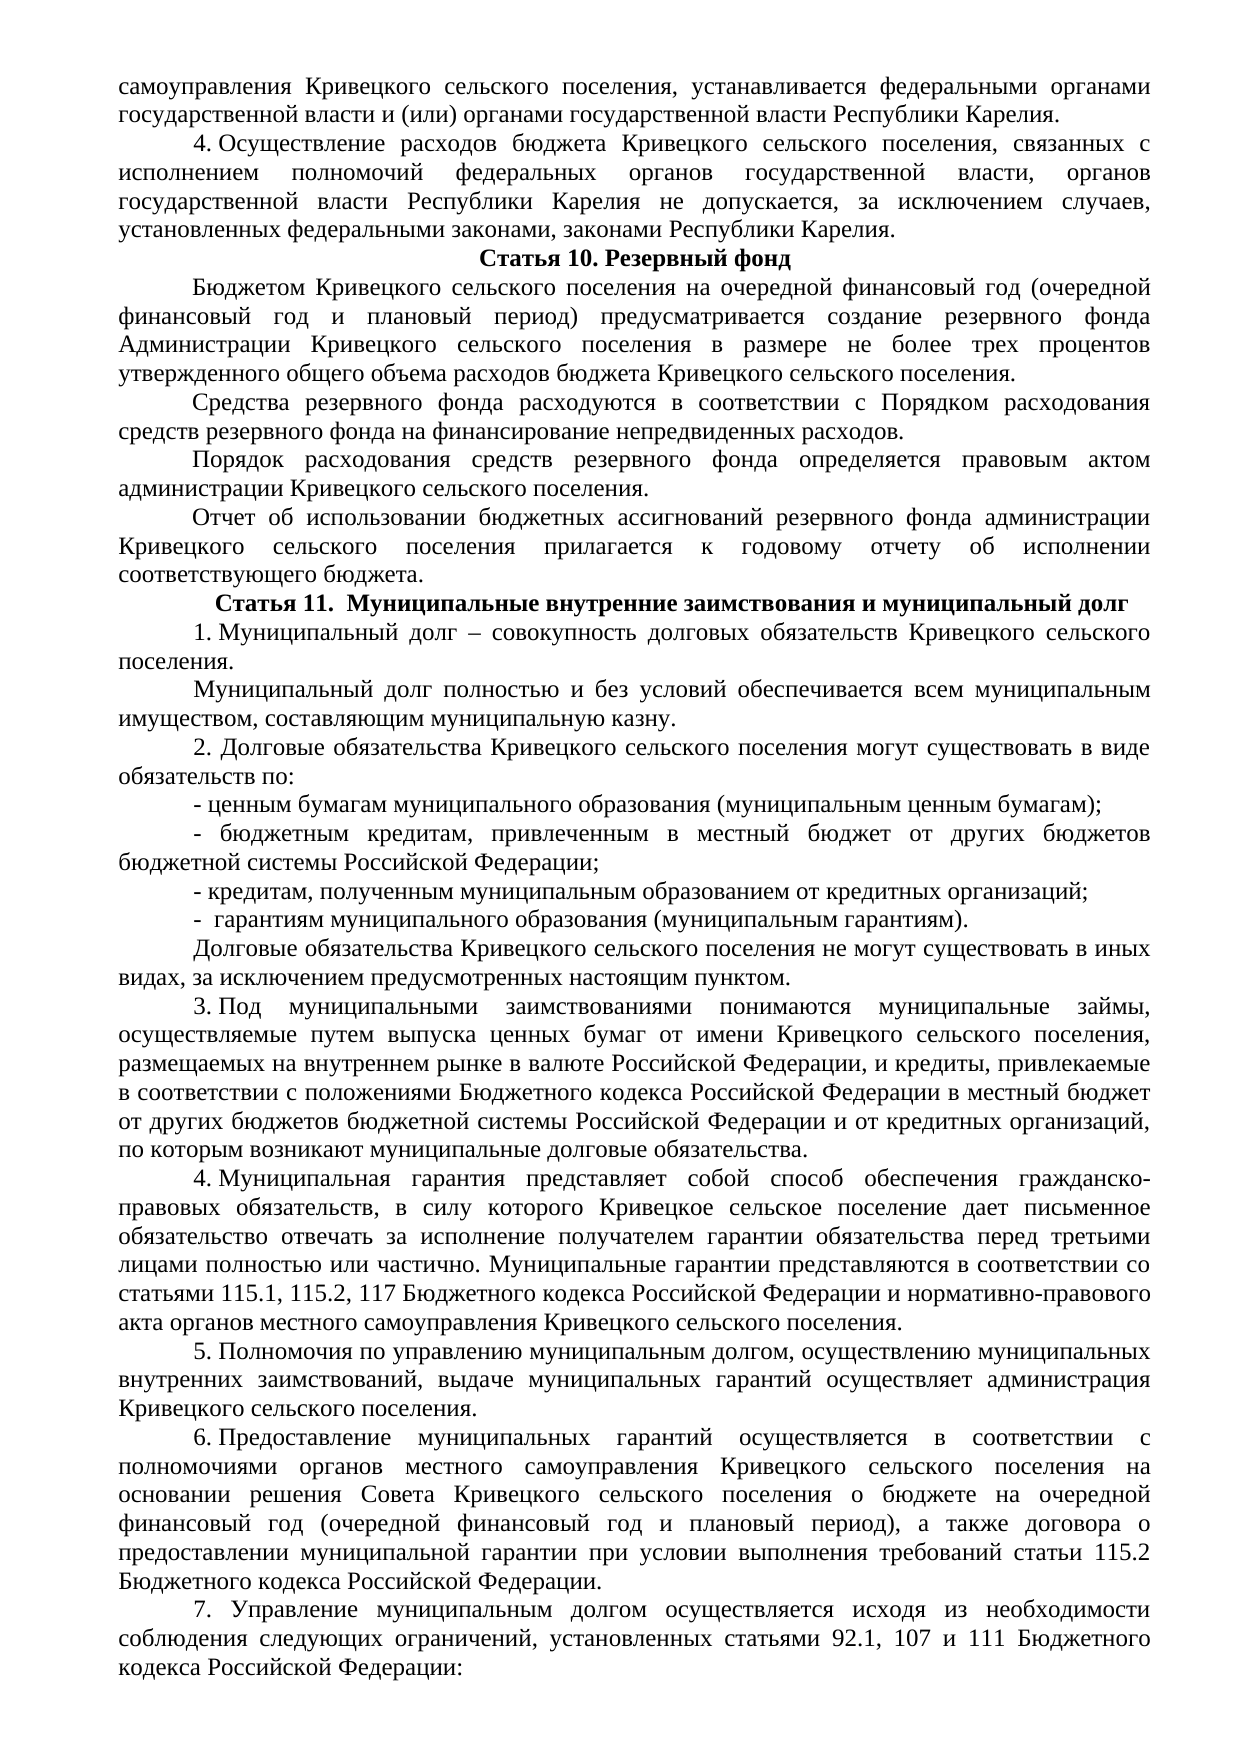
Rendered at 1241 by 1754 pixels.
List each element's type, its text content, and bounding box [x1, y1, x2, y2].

text Муниципальный долг полностью и без условий обеспечивается всем муниципальным имуществом, составляющим муниципальную казну. [118, 674, 1152, 732]
text Порядок расходования средств резервного фонда определяется правовым актом администрации Кривецкого сельского поселения. [118, 444, 1152, 502]
text - бюджетным кредитам, привлеченным в местный бюджет от других бюджетов бюджетной системы Российской Федерации; [118, 818, 1152, 876]
text 7. Управление муниципальным долгом осуществляется исходя из необходимости соблюдения следующих ограничений, установленных статьями 92.1, 107 и 111 Бюджетного кодекса Российской Федерации: [118, 1594, 1152, 1681]
text 4. Муниципальная гарантия представляет собой способ обеспечения гражданско-правовых обязательств, в силу которого Кривецкое сельское поселение дает письменное обязательство отвечать за исполнение получателем гарантии обязательства перед третьими лицами полностью или частично. Муниципальные гарантии представляются в соответствии со статьями 115.1, 115.2, 117 Бюджетного кодекса Российской Федерации и нормативно-правового акта органов местного самоуправления Кривецкого сельского поселения. [118, 1163, 1152, 1336]
text Средства резервного фонда расходуются в соответствии с Порядком расходования средств резервного фонда на финансирование непредвиденных расходов. [118, 387, 1152, 444]
text 3. Под муниципальными заимствованиями понимаются муниципальные займы, осуществляемые путем выпуска ценных бумаг от имени Кривецкого сельского поселения, размещаемых на внутреннем рынке в валюте Российской Федерации, и кредиты, привлекаемые в соответствии с положениями Бюджетного кодекса Российской Федерации в местный бюджет от других бюджетов бюджетной системы Российской Федерации и от кредитных организаций, по которым возникают муниципальные долговые обязательства. [118, 991, 1152, 1163]
text 5. Полномочия по управлению муниципальным долгом, осуществлению муниципальных внутренних заимствований, выдаче муниципальных гарантий осуществляет администрация Кривецкого сельского поселения. [118, 1336, 1152, 1422]
text 4. Осуществление расходов бюджета Кривецкого сельского поселения, связанных с исполнением полномочий федеральных органов государственной власти, органов государственной власти Республики Карелия не допускается, за исключением случаев, установленных федеральными законами, законами Республики Карелия. [118, 128, 1152, 243]
text Бюджетом Кривецкого сельского поселения на очередной финансовый год (очередной финансовый год и плановый период) предусматривается создание резервного фонда Администрации Кривецкого сельского поселения в размере не более трех процентов утвержденного общего объема расходов бюджета Кривецкого сельского поселения. [118, 272, 1152, 387]
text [118, 71, 1152, 128]
text Статья 10. Резервный фонд [118, 243, 1152, 272]
text 1. Муниципальный долг – совокупность долговых обязательств Кривецкого сельского поселения. [118, 617, 1152, 674]
text Статья 11. Муниципальные внутренние заимствования и муниципальный долг [118, 588, 1152, 617]
text - ценным бумагам муниципального образования (муниципальным ценным бумагам); [118, 789, 1152, 818]
text Отчет об использовании бюджетных ассигнований резервного фонда администрации Кривецкого сельского поселения прилагается к годовому отчету об исполнении соответствующего бюджета. [118, 502, 1152, 588]
text - кредитам, полученным муниципальным образованием от кредитных организаций; [118, 876, 1152, 904]
text Долговые обязательства Кривецкого сельского поселения не могут существовать в иных видах, за исключением предусмотренных настоящим пунктом. [118, 933, 1152, 991]
text 6. Предоставление муниципальных гарантий осуществляется в соответствии с полномочиями органов местного самоуправления Кривецкого сельского поселения на основании решения Совета Кривецкого сельского поселения о бюджете на очередной финансовый год (очередной финансовый год и плановый период), а также договора о предоставлении муниципальной гарантии при условии выполнения требований статьи 115.2 Бюджетного кодекса Российской Федерации. [118, 1422, 1152, 1594]
text - гарантиям муниципального образования (муниципальным гарантиям). [118, 904, 1152, 933]
text 2. Долговые обязательства Кривецкого сельского поселения могут существовать в виде обязательств по: [118, 732, 1152, 789]
